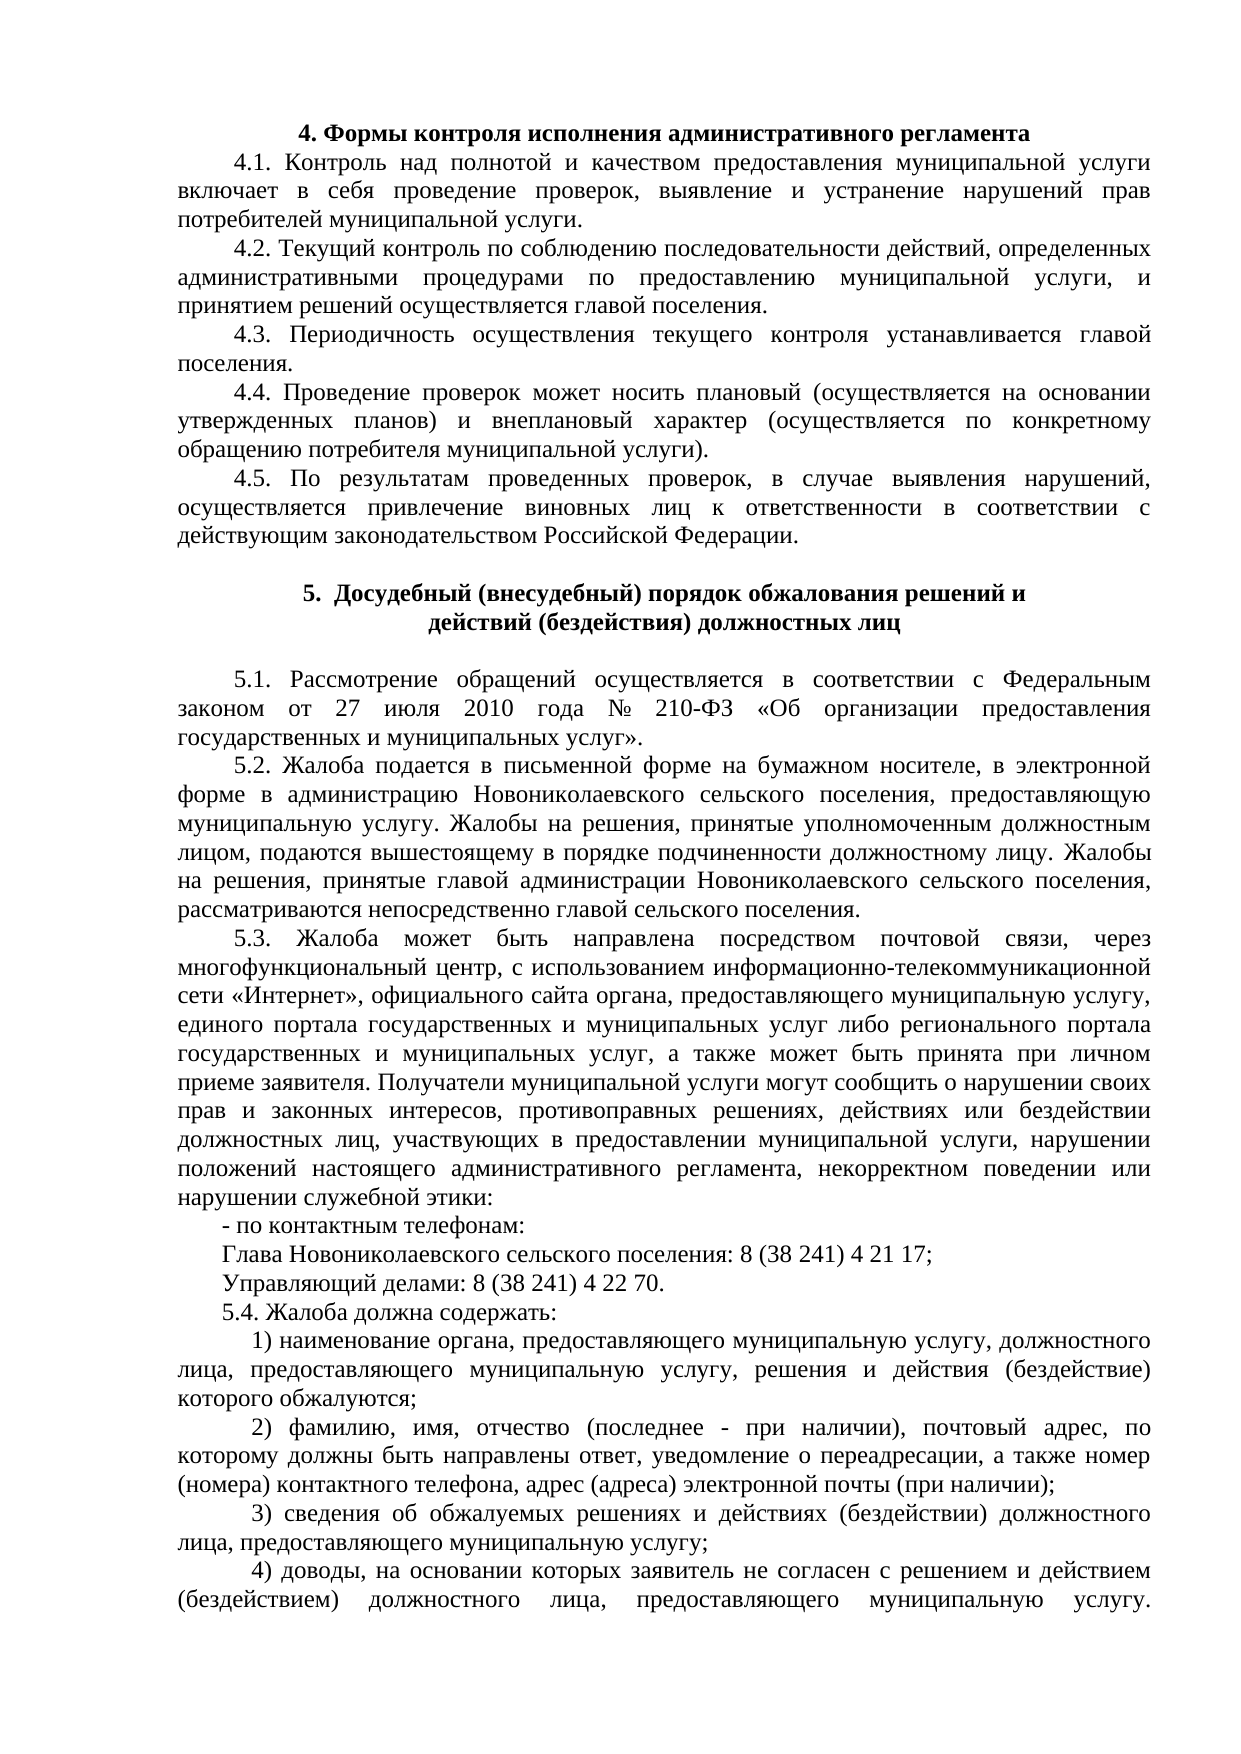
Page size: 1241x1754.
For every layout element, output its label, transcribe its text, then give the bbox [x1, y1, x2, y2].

text 4.2. Текущий контроль по соблюдению последовательности действий, определенных административными процедурами по предоставлению муниципальной услуги, и принятием решений осуществляется главой поселения. [177, 233, 1152, 319]
text 5.2. Жалоба подается в письменной форме на бумажном носителе, в электронной форме в администрацию Новониколаевского сельского поселения, предоставляющую муниципальную услугу. Жалобы на решения, принятые уполномоченным должностным лицом, подаются вышестоящему в порядке подчиненности должностному лицу. Жалобы на решения, принятые главой администрации Новониколаевского сельского поселения, рассматриваются непосредственно главой сельского поселения. [177, 751, 1152, 923]
text 3) сведения об обжалуемых решениях и действиях (бездействии) должностного лица, предоставляющего муниципальную услугу; [177, 1498, 1152, 1556]
text 1) наименование органа, предоставляющего муниципальную услугу, должностного лица, предоставляющего муниципальную услугу, решения и действия (бездействие) которого обжалуются; [177, 1326, 1152, 1412]
text 2) фамилию, имя, отчество (последнее - при наличии), почтовый адрес, по которому должны быть направлены ответ, уведомление о переадресации, а также номер (номера) контактного телефона, адрес (адреса) электронной почты (при наличии); [177, 1412, 1152, 1498]
text 4.1. Контроль над полнотой и качеством предоставления муниципальной услуги включает в себя проведение проверок, выявление и устранение нарушений прав потребителей муниципальной услуги. [177, 147, 1152, 233]
text 4.4. Проведение проверок может носить плановый (осуществляется на основании утвержденных планов) и внеплановый характер (осуществляется по конкретному обращению потребителя муниципальной услуги). [177, 377, 1152, 463]
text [177, 1556, 1152, 1613]
text 5.4. Жалоба должна содержать: [177, 1297, 1152, 1326]
text Управляющий делами: 8 (38 241) 4 22 70. [177, 1268, 1152, 1297]
text действий (бездействия) должностных лиц [177, 607, 1152, 636]
text 4. Формы контроля исполнения административного регламента [177, 118, 1152, 147]
text - по контактным телефонам: [177, 1211, 1152, 1239]
text 5.3. Жалоба может быть направлена посредством почтовой связи, через многофункциональный центр, с использованием информационно-телекоммуникационной сети «Интернет», официального сайта органа, предоставляющего муниципальную услугу, единого портала государственных и муниципальных услуг либо регионального портала государственных и муниципальных услуг, а также может быть принята при личном приеме заявителя. Получатели муниципальной услуги могут сообщить о нарушении своих прав и законных интересов, противоправных решениях, действиях или бездействии должностных лиц, участвующих в предоставлении муниципальной услуги, нарушении положений настоящего административного регламента, некорректном поведении или нарушении служебной этики: [177, 923, 1152, 1211]
text 4.3. Периодичность осуществления текущего контроля устанавливается главой поселения. [177, 319, 1152, 377]
text 4.5. По результатам проведенных проверок, в случае выявления нарушений, осуществляется привлечение виновных лиц к ответственности в соответствии с действующим законодательством Российской Федерации. [177, 463, 1152, 549]
text 5.1. Рассмотрение обращений осуществляется в соответствии с Федеральным законом от 27 июля 2010 года № 210-ФЗ «Об организации предоставления государственных и муниципальных услуг». [177, 664, 1152, 751]
text Глава Новониколаевского сельского поселения: 8 (38 241) 4 21 17; [177, 1239, 1152, 1268]
text 5. Досудебный (внесудебный) порядок обжалования решений и [177, 578, 1152, 607]
